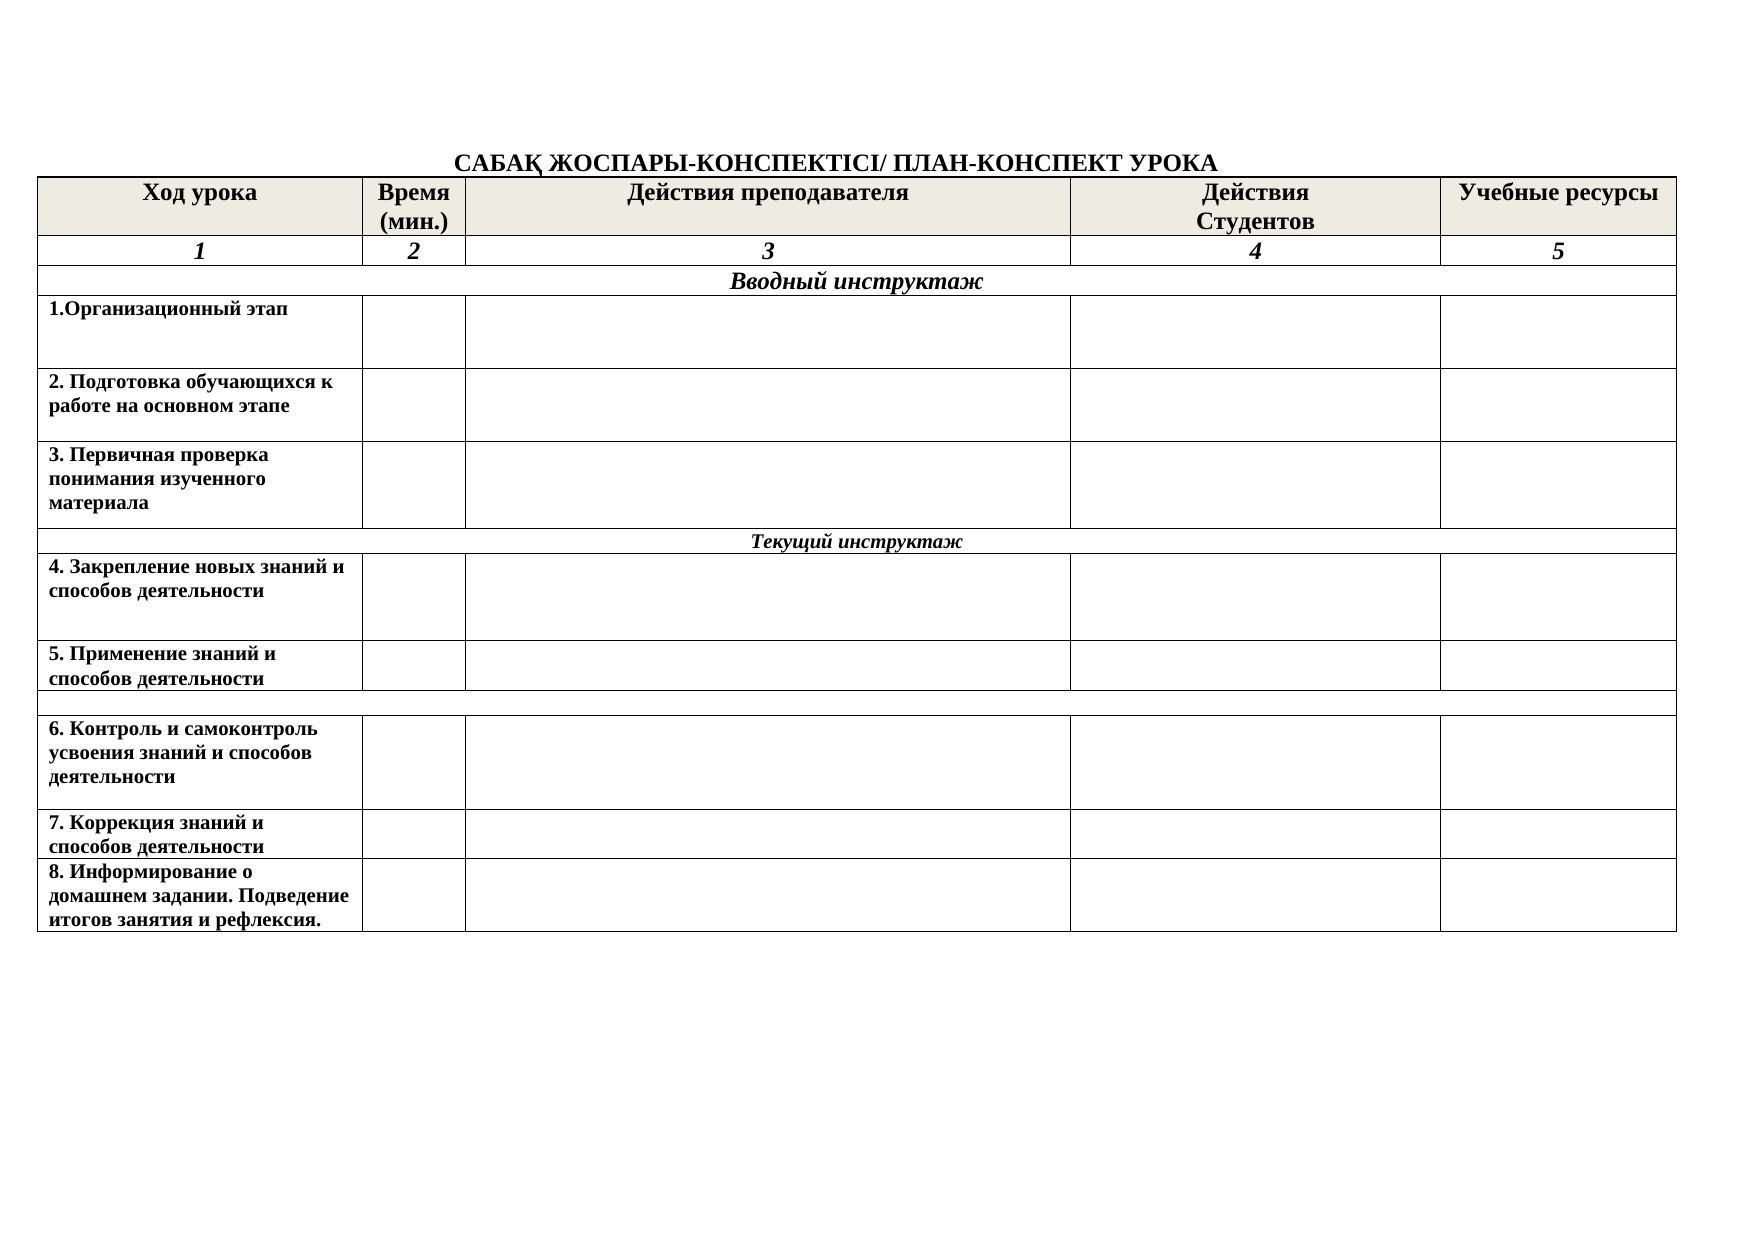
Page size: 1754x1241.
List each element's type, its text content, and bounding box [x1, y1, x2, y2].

table_header Учебные ресурсы [1441, 178, 1676, 235]
table_cell [1071, 554, 1440, 640]
table_cell Вводный инструктаж [38, 266, 1676, 294]
table_cell [466, 859, 1070, 931]
table_header Действия Студентов [1071, 178, 1440, 235]
table_cell [363, 442, 465, 528]
table_cell 4 [1071, 236, 1440, 265]
table_cell 4. Закрепление новых знаний и способов деятельности [38, 554, 362, 640]
table_header Ход урока [38, 178, 362, 235]
table_cell [363, 296, 465, 368]
table_cell [363, 716, 465, 809]
table_cell [466, 554, 1070, 640]
table_cell [1071, 369, 1440, 441]
table_cell [363, 859, 465, 931]
table_cell 6. Контроль и самоконтроль усвоения знаний и способов деятельности [38, 716, 362, 809]
table_cell 7. Коррекция знаний и способов деятельности [38, 810, 362, 858]
table_cell [1071, 442, 1440, 528]
table_cell [1071, 296, 1440, 368]
table_header Действия преподавателя [466, 178, 1070, 235]
table_cell [466, 369, 1070, 441]
table_cell [1441, 859, 1676, 931]
table_cell [363, 554, 465, 640]
table_cell 1.Организационный этап [38, 296, 362, 368]
table_cell [466, 810, 1070, 858]
table_cell [363, 369, 465, 441]
table_cell [38, 691, 1676, 714]
table_header Время (мин.) [363, 178, 465, 235]
table_cell [1071, 716, 1440, 809]
table_cell 3. Первичная проверка понимания изученного материала [38, 442, 362, 528]
table_cell [1071, 810, 1440, 858]
table_cell [1071, 641, 1440, 689]
table_cell [1441, 641, 1676, 689]
table_cell [363, 641, 465, 689]
table_cell 1 [38, 236, 362, 265]
table_cell 5. Применение знаний и способов деятельности [38, 641, 362, 689]
table_cell [1071, 859, 1440, 931]
table_cell [1441, 296, 1676, 368]
table_cell [466, 716, 1070, 809]
table_cell 8. Информирование о домашнем задании. Подведение итогов занятия и рефлексия. [38, 859, 362, 931]
table_cell 2 [363, 236, 465, 265]
table_cell 2. Подготовка обучающихся к работе на основном этапе [38, 369, 362, 441]
table_cell [1441, 716, 1676, 809]
table_cell 5 [1441, 236, 1676, 265]
table_cell [363, 810, 465, 858]
table_cell [1441, 369, 1676, 441]
table_cell Текущий инструктаж [38, 529, 1676, 553]
table_cell 3 [466, 236, 1070, 265]
table_cell [1441, 554, 1676, 640]
table_cell [466, 641, 1070, 689]
table_cell [1441, 810, 1676, 858]
table_cell [466, 442, 1070, 528]
table_cell [1441, 442, 1676, 528]
text САБАҚ ЖОСПАРЫ-КОНСПЕКТІСІ/ ПЛАН-КОНСПЕКТ УРОКА [37, 148, 1635, 176]
table_cell [466, 296, 1070, 368]
